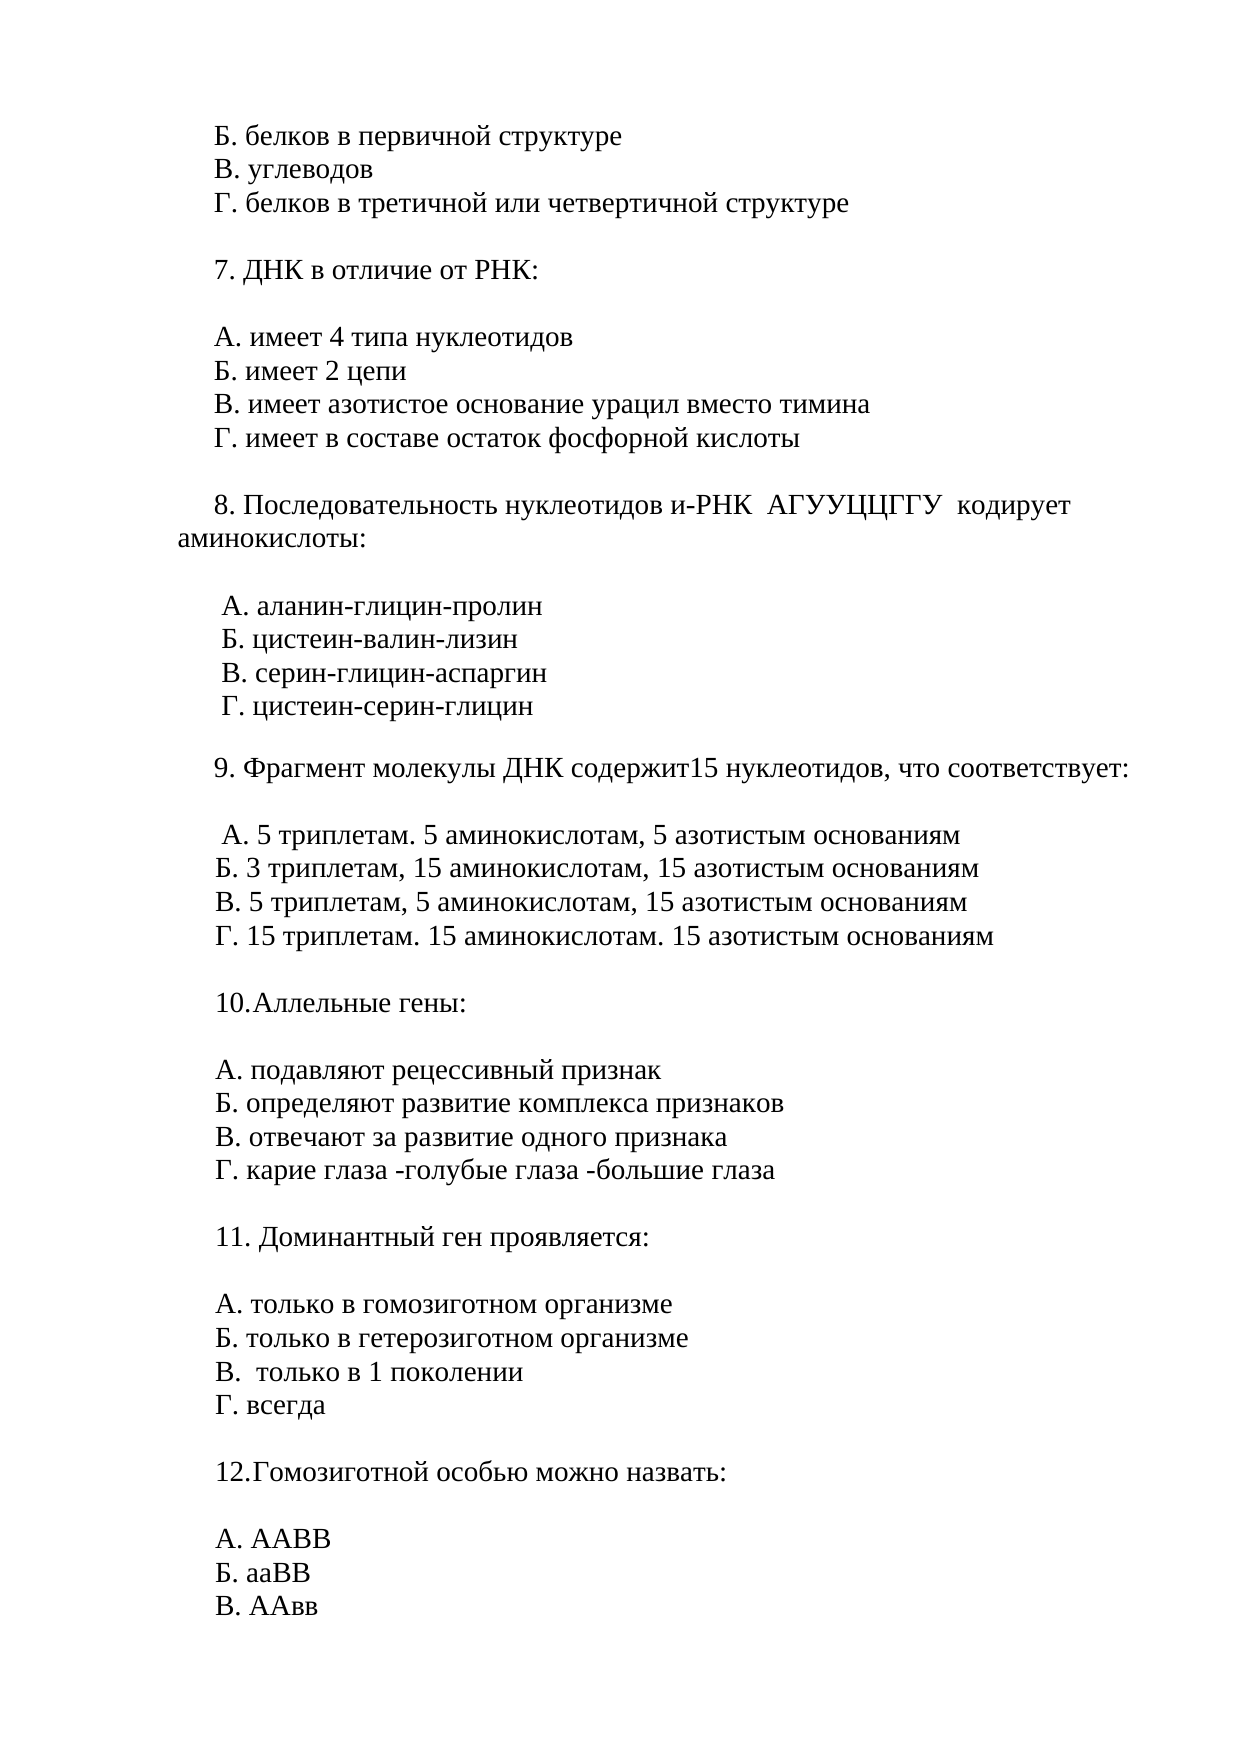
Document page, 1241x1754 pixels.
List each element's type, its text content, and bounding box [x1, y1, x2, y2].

text Г. 15 триплетам. 15 аминокислотам. 15 азотистым основаниям [215, 918, 1152, 951]
text Г. цистеин-серин-глицин [177, 688, 1152, 722]
text А. аланин-глицин-пролин [177, 588, 1152, 621]
text Б. только в гетерозиготном организме [215, 1320, 1152, 1354]
text В. только в 1 поколении [215, 1354, 1152, 1387]
list Аллельные гены: [215, 985, 1152, 1018]
text 8. Последовательность нуклеотидов и-РНК АГУУЦЦГГУ кодирует аминокислоты: [177, 487, 1152, 554]
text В. отвечают за развитие одного признака [215, 1119, 1152, 1152]
text Г. белков в третичной или четвертичной структуре [177, 185, 1152, 219]
text В. углеводов [177, 152, 1152, 185]
text Б. 3 триплетам, 15 аминокислотам, 15 азотистым основаниям [215, 851, 1152, 884]
text 9. Фрагмент молекулы ДНК содержит15 нуклеотидов, что соответствует: [177, 750, 1152, 783]
text В. серин-глицин-аспаргин [177, 655, 1152, 688]
text В. 5 триплетам, 5 аминокислотам, 15 азотистым основаниям [215, 884, 1152, 918]
text Б. цистеин-валин-лизин [177, 621, 1152, 655]
text Б. белков в первичной структуре [177, 118, 1152, 152]
text В. ААвв [215, 1588, 1152, 1622]
list Гомозиготной особью можно назвать: [215, 1454, 1152, 1488]
text Г. всегда [215, 1387, 1152, 1421]
text Б. ааВВ [215, 1555, 1152, 1588]
text А. подавляют рецессивный признак [215, 1052, 1152, 1085]
text 11. Доминантный ген проявляется: [215, 1219, 1152, 1253]
text В. имеет азотистое основание урацил вместо тимина [177, 386, 1152, 420]
text А. 5 триплетам. 5 аминокислотам, 5 азотистым основаниям [177, 817, 1152, 851]
text А. только в гомозиготном организме [215, 1287, 1152, 1320]
text Г. карие глаза -голубые глаза -большие глаза [215, 1152, 1152, 1186]
text А. имеет 4 типа нуклеотидов [177, 319, 1152, 353]
text Б. определяют развитие комплекса признаков [215, 1085, 1152, 1119]
text А. ААВВ [215, 1521, 1152, 1555]
text Б. имеет 2 цепи [177, 353, 1152, 386]
text 7. ДНК в отличие от РНК: [177, 252, 1152, 286]
text Г. имеет в составе остаток фосфорной кислоты [177, 420, 1152, 453]
